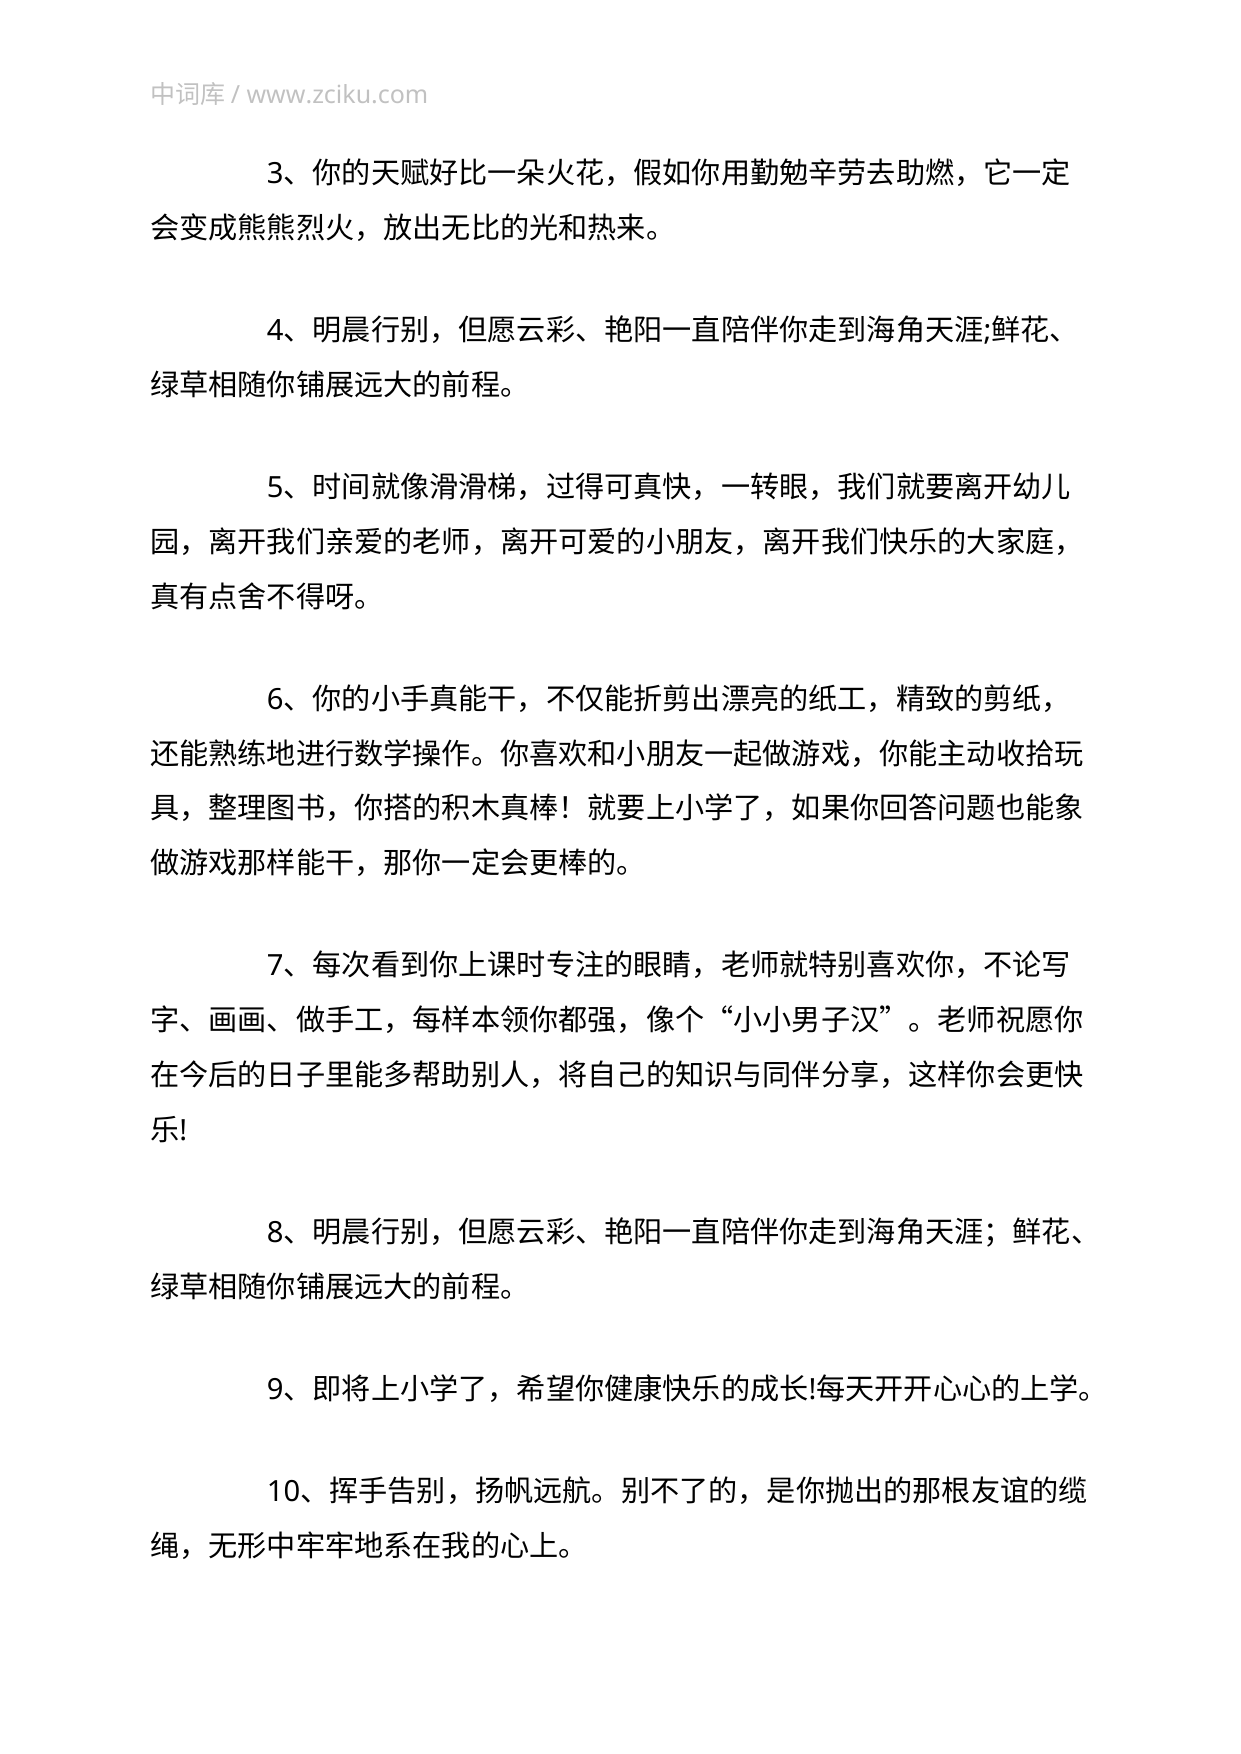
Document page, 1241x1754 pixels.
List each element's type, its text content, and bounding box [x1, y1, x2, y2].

text 5、时间就像滑滑梯，过得可真快，一转眼，我们就要离开幼儿园，离开我们亲爱的老师，离开可爱的小朋友，离开我们快乐的大家庭，真有点舍不得呀。 [150, 463, 1090, 616]
text 9、即将上小学了，希望你健康快乐的成长!每天开开心心的上学。 [150, 1365, 1090, 1408]
text 4、明晨行别，但愿云彩、艳阳一直陪伴你走到海角天涯;鲜花、绿草相随你铺展远大的前程。 [150, 307, 1090, 404]
text 10、挥手告别，扬帆远航。别不了的，是你抛出的那根友谊的缆绳，无形中牢牢地系在我的心上。 [150, 1467, 1090, 1564]
text 8、明晨行别，但愿云彩、艳阳一直陪伴你走到海角天涯；鲜花、绿草相随你铺展远大的前程。 [150, 1208, 1090, 1306]
text 3、你的天赋好比一朵火花，假如你用勤勉辛劳去助燃，它一定会变成熊熊烈火，放出无比的光和热来。 [150, 150, 1090, 247]
text 6、你的小手真能干，不仅能折剪出漂亮的纸工，精致的剪纸，还能熟练地进行数学操作。你喜欢和小朋友一起做游戏，你能主动收拾玩具，整理图书，你搭的积木真棒！就要上小学了，如果你回答问题也能象做游戏那样能干，那你一定会更棒的。 [150, 675, 1090, 882]
text 7、每次看到你上课时专注的眼睛，老师就特别喜欢你，不论写字、画画、做手工，每样本领你都强，像个“小小男子汉”。老师祝愿你在今后的日子里能多帮助别人，将自己的知识与同伴分享，这样你会更快乐! [150, 942, 1090, 1149]
